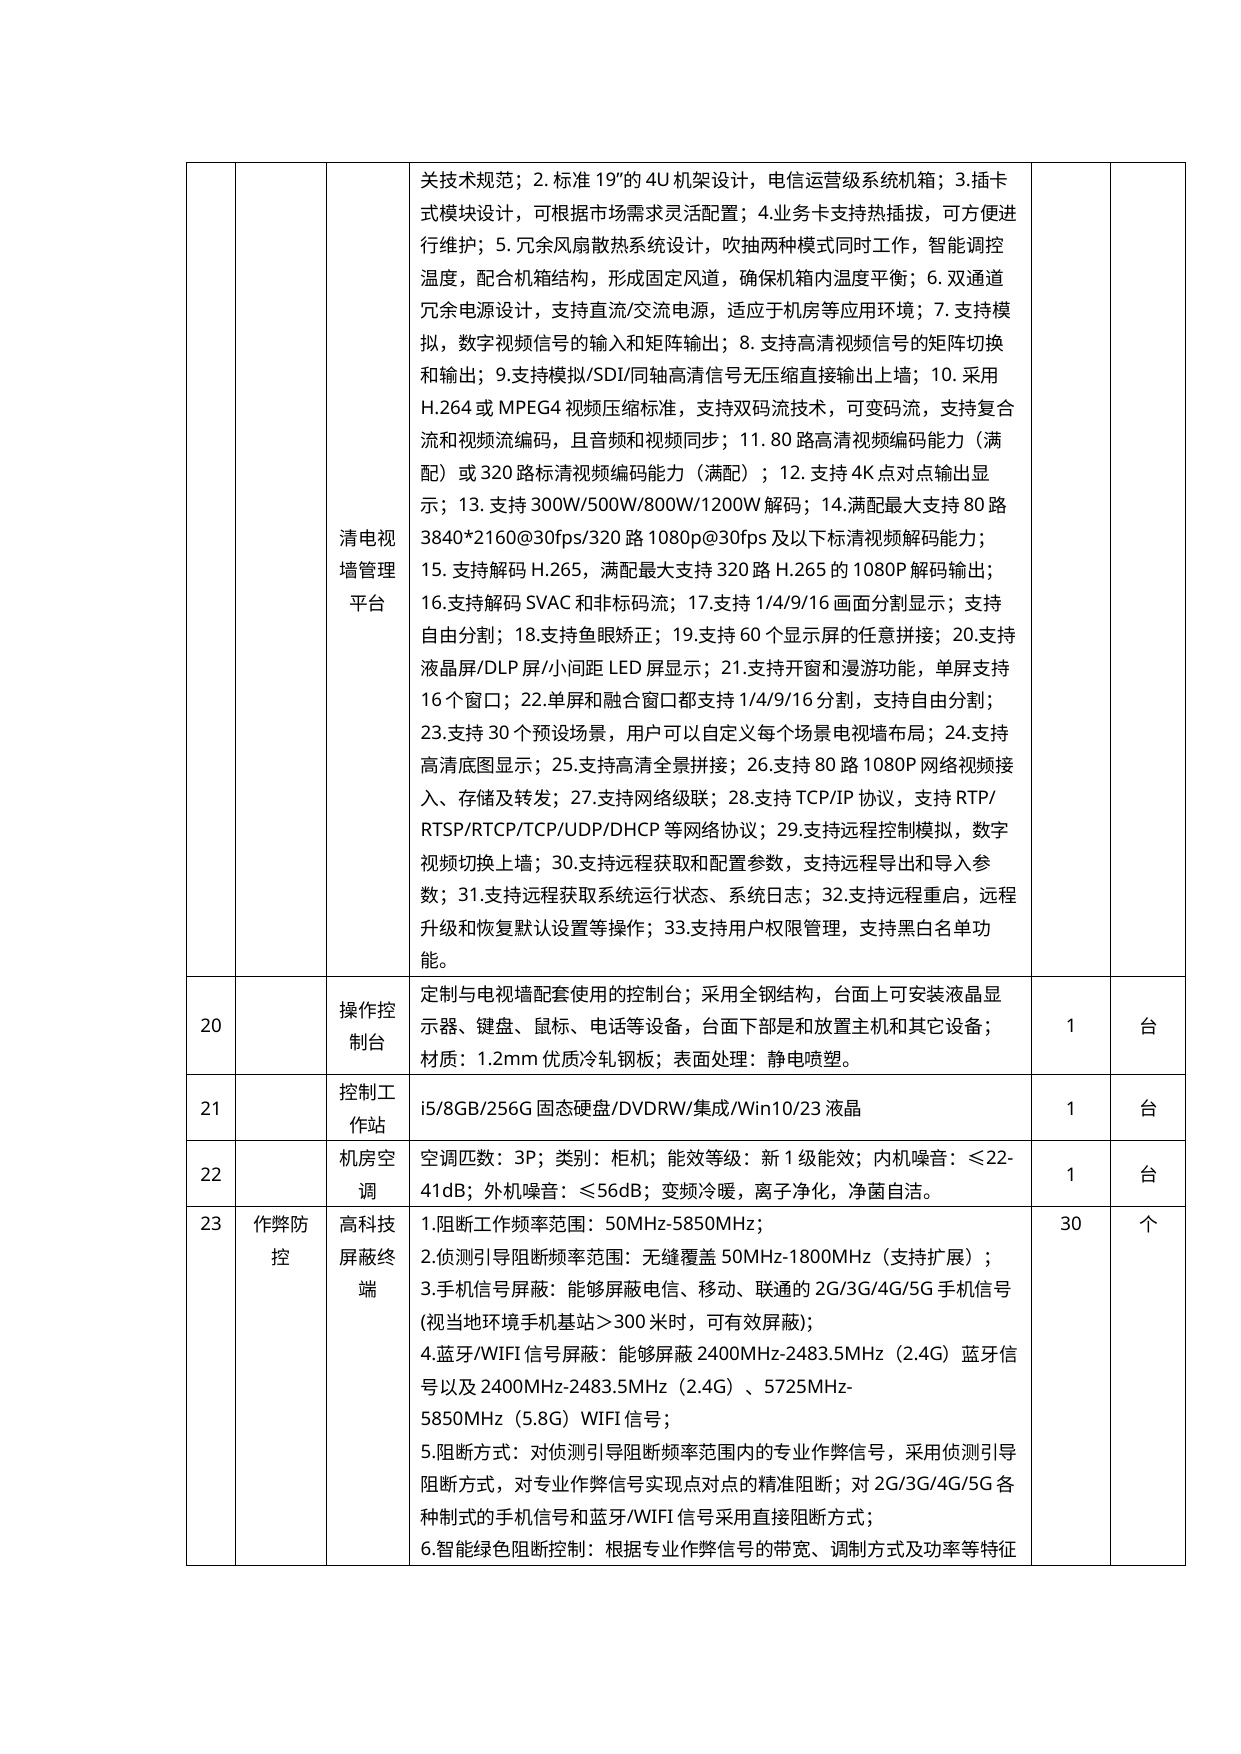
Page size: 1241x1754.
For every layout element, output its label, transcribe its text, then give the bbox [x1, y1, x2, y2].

table_cell 1 [1032, 1075, 1110, 1140]
table_cell 20 [187, 977, 235, 1074]
table_cell 定制与电视墙配套使用的控制台；采用全钢结构，台面上可安装液晶显示器、键盘、鼠标、电话等设备，台面下部是和放置主机和其它设备；材质：1.2mm优质冷轧钢板；表面处理：静电喷塑。 [410, 977, 1031, 1074]
table_cell [236, 1075, 326, 1140]
table_cell 控制工作站 [327, 1075, 409, 1140]
table_cell [236, 1141, 326, 1206]
table_cell 个 [1111, 1207, 1185, 1565]
table_cell 23 [187, 1207, 235, 1565]
table_cell 机房空调 [327, 1141, 409, 1206]
table_cell [236, 163, 326, 976]
table_cell 21 [187, 1075, 235, 1140]
table_cell 作弊防控 [236, 1207, 326, 1565]
table_cell 1 [1032, 1141, 1110, 1206]
table_cell 标考高清电视墙管理平台 [327, 163, 409, 976]
table_cell 30 [1032, 1207, 1110, 1565]
table_cell [236, 977, 326, 1074]
table_cell 1 [1032, 163, 1110, 976]
table_cell 台 [1111, 1141, 1185, 1206]
table_cell 台 [1111, 163, 1185, 976]
table_cell i5/8GB/256G固态硬盘/DVDRW/集成/Win10/23液晶 [410, 1075, 1031, 1140]
table_cell 台 [1111, 1075, 1185, 1140]
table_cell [410, 1207, 1031, 1565]
table_cell 台 [1111, 977, 1185, 1074]
table_cell 高科技屏蔽终端 [327, 1207, 409, 1565]
table_cell 操作控制台 [327, 977, 409, 1074]
table_cell 空调匹数：3P；类别：柜机；能效等级：新1级能效；内机噪音：≤22-41dB；外机噪音：≤56dB；变频冷暖，离子净化，净菌自洁。 [410, 1141, 1031, 1206]
table_cell 1 [1032, 977, 1110, 1074]
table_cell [410, 163, 1031, 976]
table_cell 19 [187, 163, 235, 976]
table_cell 22 [187, 1141, 235, 1206]
